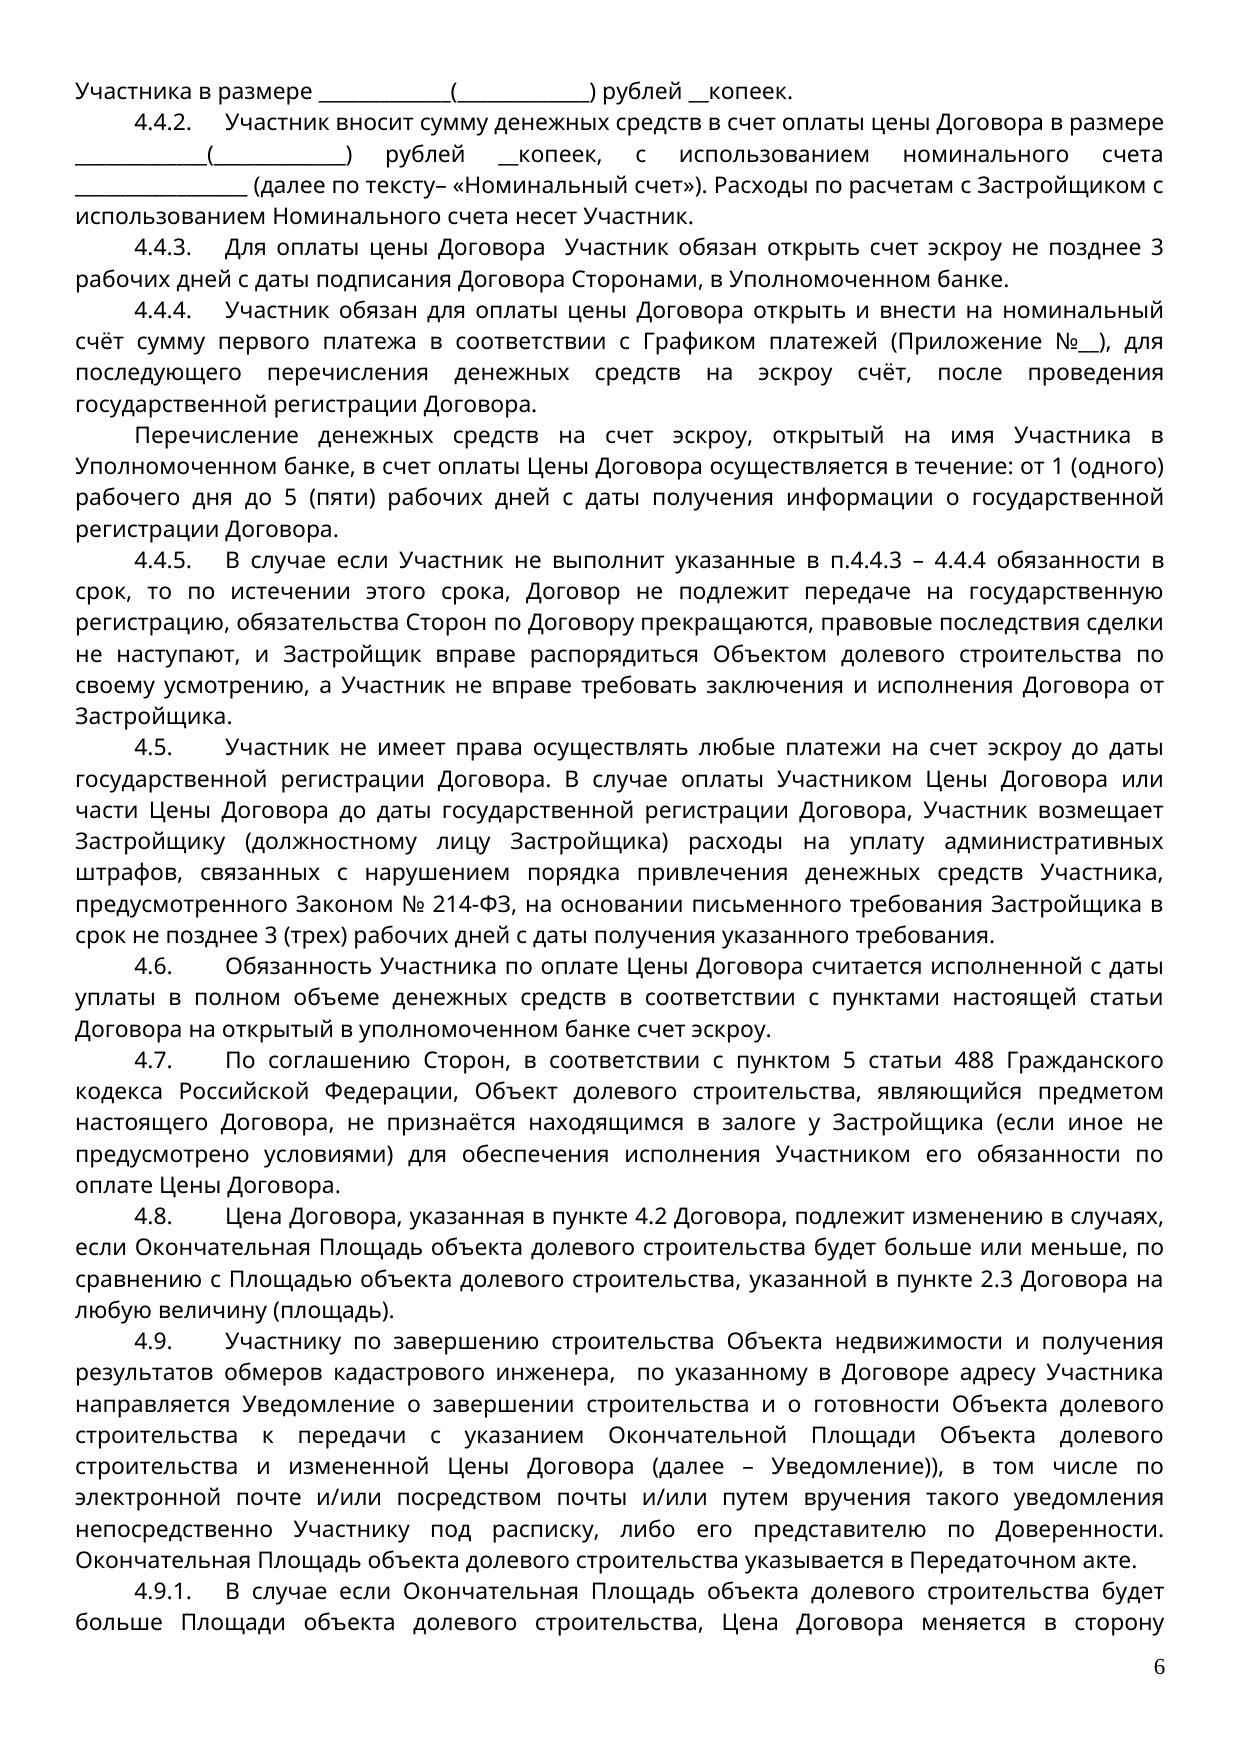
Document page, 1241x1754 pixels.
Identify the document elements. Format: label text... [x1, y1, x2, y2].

list Обязанность Участника по оплате Цены Договора считается исполненной с даты уплаты в полном объеме денежных средств в соответствии с пунктами настоящей статьи Договора на открытый в уполномоченном банке счет эскроу. [75, 950, 1165, 1044]
list Участнику по завершению строительства Объекта недвижимости и получения результатов обмеров кадастрового инженера, по указанному в Договоре адресу Участника направляется Уведомление о завершении строительства и о готовности Объекта долевого строительства к передачи с указанием Окончательной Площади Объекта долевого строительства и измененной Цены Договора (далее – Уведомление)), в том числе по электронной почте и/или посредством почты и/или путем вручения такого уведомления непосредственно Участнику под расписку, либо его представителю по Доверенности. Окончательная Площадь объекта долевого строительства указывается в Передаточном акте. [75, 1325, 1165, 1575]
list По соглашению Сторон, в соответствии с пунктом 5 статьи 488 Гражданского кодекса Российской Федерации, Объект долевого строительства, являющийся предметом настоящего Договора, не признаётся находящимся в залоге у Застройщика (если иное не предусмотрено условиями) для обеспечения исполнения Участником его обязанности по оплате Цены Договора. [75, 1044, 1165, 1200]
list В случае если Участник не выполнит указанные в п.4.4.3 – 4.4.4 обязанности в срок, то по истечении этого срока, Договор не подлежит передаче на государственную регистрацию, обязательства Сторон по Договору прекращаются, правовые последствия сделки не наступают, и Застройщик вправе распорядиться Объектом долевого строительства по своему усмотрению, а Участник не вправе требовать заключения и исполнения Договора от Застройщика. [75, 544, 1165, 731]
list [75, 75, 1165, 106]
list Участник не имеет права осуществлять любые платежи на счет эскроу до даты государственной регистрации Договора. В случае оплаты Участником Цены Договора или части Цены Договора до даты государственной регистрации Договора, Участник возмещает Застройщику (должностному лицу Застройщика) расходы на уплату административных штрафов, связанных с нарушением порядка привлечения денежных средств Участника, предусмотренного Законом № 214-ФЗ, на основании письменного требования Застройщика в срок не позднее 3 (трех) рабочих дней с даты получения указанного требования. [75, 731, 1165, 950]
list Участник обязан для оплаты цены Договора открыть и внести на номинальный счёт сумму первого платежа в соответствии с Графиком платежей (Приложение №__), для последующего перечисления денежных средств на эскроу счёт, после проведения государственной регистрации Договора. [75, 294, 1165, 419]
list Участник вносит сумму денежных средств в счет оплаты цены Договора в размере _____________(_____________) рублей __копеек, с использованием номинального счета _________________ (далее по тексту– «Номинальный счет»). Расходы по расчетам с Застройщиком с использованием Номинального счета несет Участник. [75, 106, 1165, 231]
list Для оплаты цены Договора Участник обязан открыть счет эскроу не позднее 3 рабочих дней с даты подписания Договора Сторонами, в Уполномоченном банке. [75, 231, 1165, 294]
text Перечисление денежных средств на счет эскроу, открытый на имя Участника в Уполномоченном банке, в счет оплаты Цены Договора осуществляется в течение: от 1 (одного) рабочего дня до 5 (пяти) рабочих дней с даты получения информации о государственной регистрации Договора. [75, 419, 1165, 544]
list Цена Договора, указанная в пункте 4.2 Договора, подлежит изменению в случаях, если Окончательная Площадь объекта долевого строительства будет больше или меньше, по сравнению с Площадью объекта долевого строительства, указанной в пункте 2.3 Договора на любую величину (площадь). [75, 1200, 1165, 1325]
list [75, 1575, 1165, 1637]
